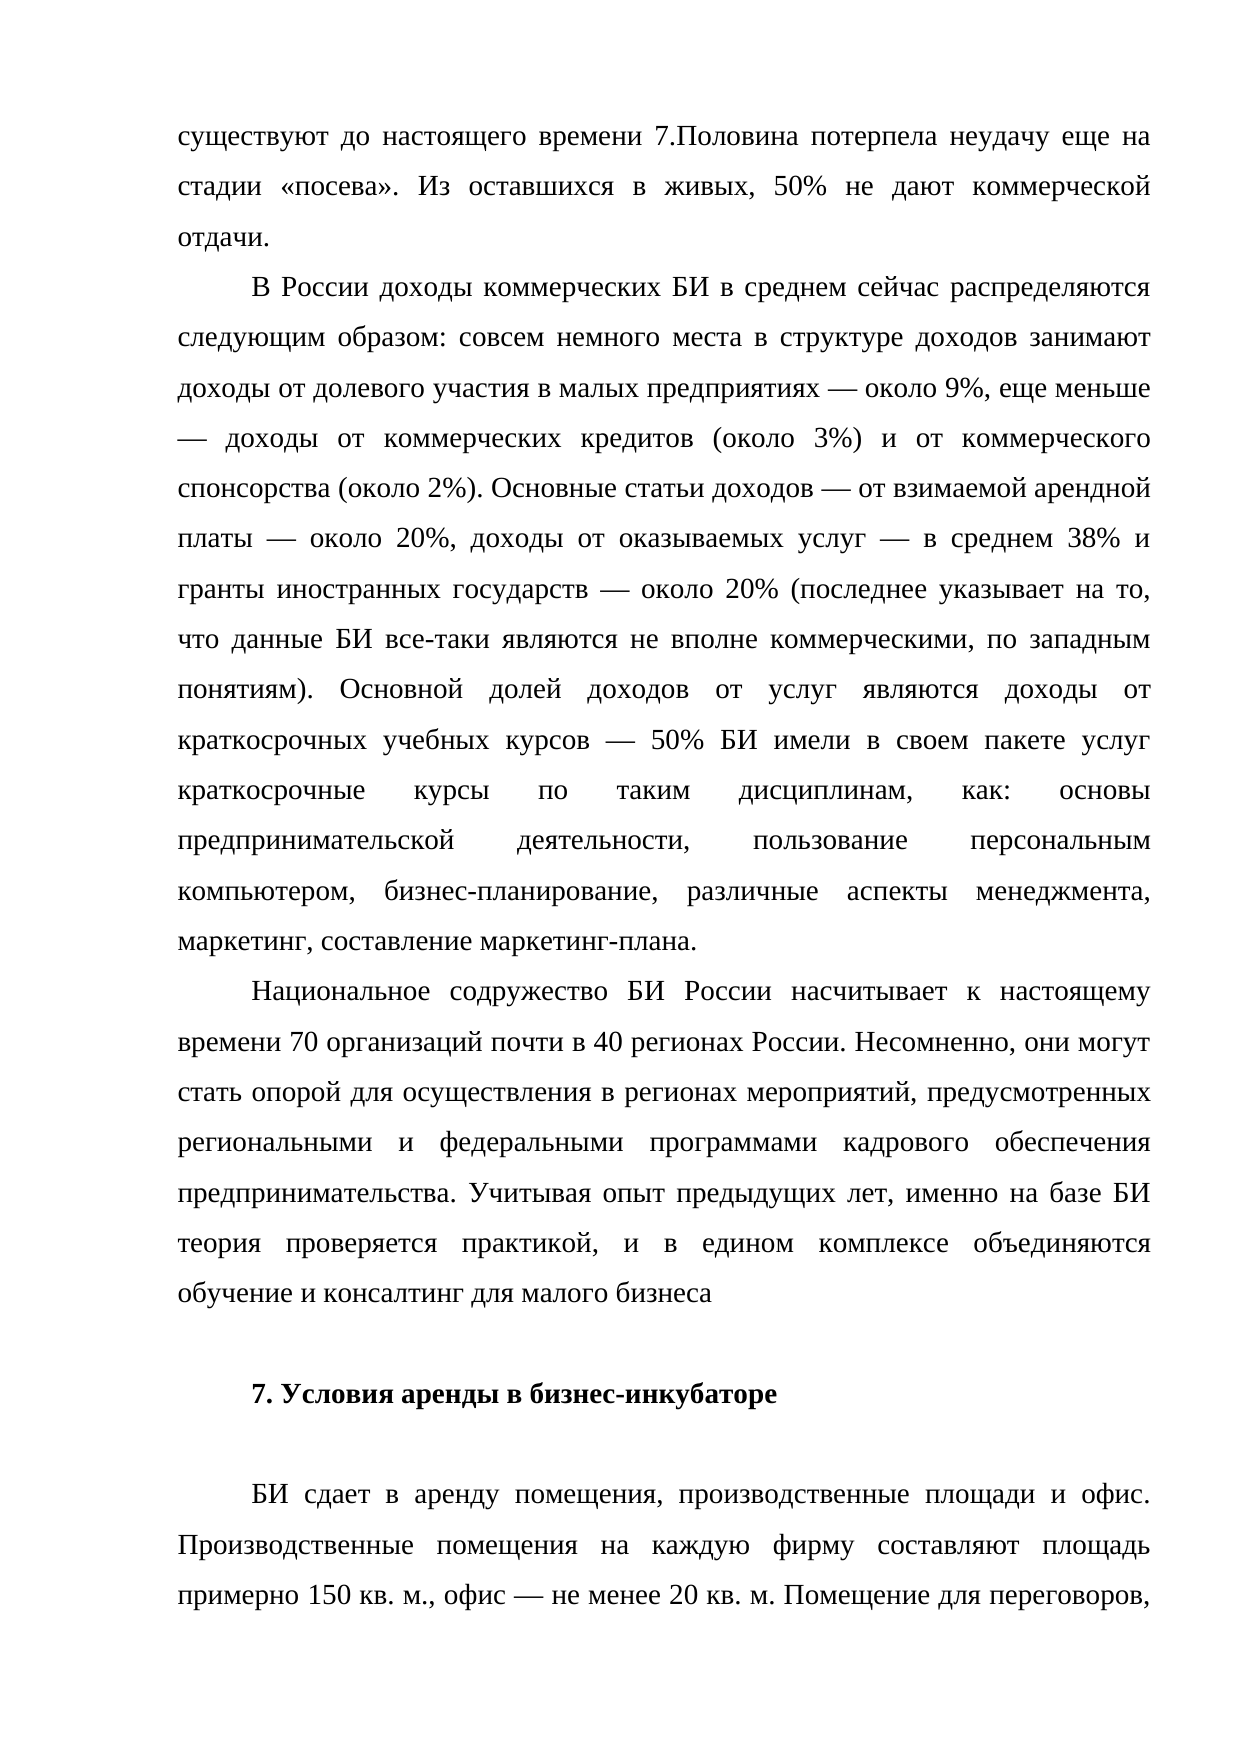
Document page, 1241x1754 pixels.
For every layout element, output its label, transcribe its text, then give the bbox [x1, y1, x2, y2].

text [177, 1477, 1152, 1611]
text В России доходы коммерческих БИ в среднем сейчас распределяются следующим образом: совсем немного места в структуре доходов занимают доходы от долевого участия в малых предприятиях — около 9%, еще меньше — доходы от коммерческих кредитов (около 3%) и от коммерческого спонсорства (около 2%). Основные статьи доходов — от взимаемой арендной платы — около 20%, доходы от оказываемых услуг — в среднем 38% и гранты иностранных государств — около 20% (последнее указывает на то, что данные БИ все-таки являются не вполне коммерческими, по западным понятиям). Основной долей доходов от услуг являются доходы от краткосрочных учебных курсов — 50% БИ имели в своем пакете услуг краткосрочные курсы по таким дисциплинам, как: основы предпринимательской деятельности, пользование персональным компьютером, бизнес-планирование, различные аспекты менеджмента, маркетинг, составление маркетинг-плана. [177, 269, 1152, 957]
text 7. Условия аренды в бизнес-инкубаторе [177, 1376, 1152, 1409]
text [177, 118, 1152, 252]
text Национальное содружество БИ России насчитывает к настоящему времени 70 организаций почти в 40 регионах России. Несомненно, они могут стать опорой для осуществления в регионах мероприятий, предусмотренных региональными и федеральными программами кадрового обеспечения предпринимательства. Учитывая опыт предыдущих лет, именно на базе БИ теория проверяется практикой, и в едином комплексе объединяются обучение и консалтинг для малого бизнеса [177, 973, 1152, 1309]
